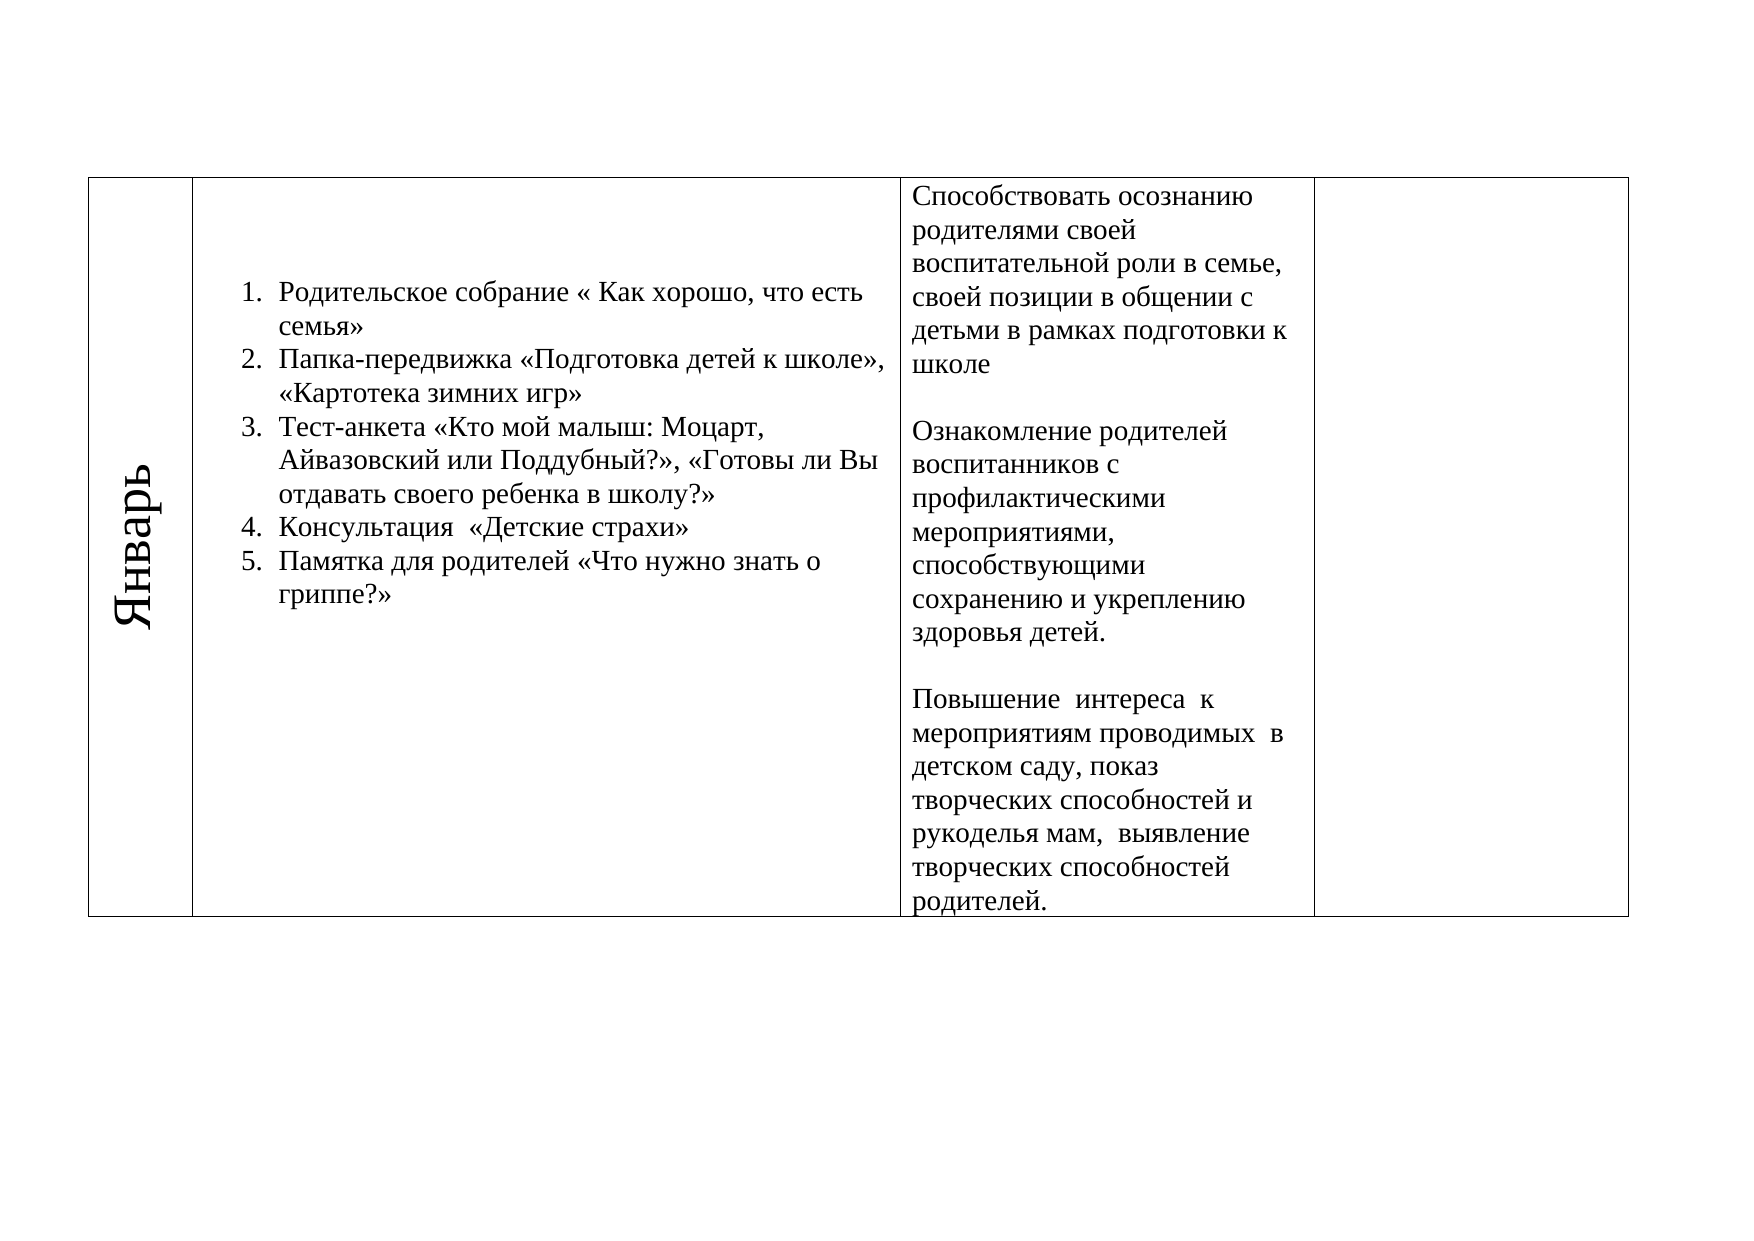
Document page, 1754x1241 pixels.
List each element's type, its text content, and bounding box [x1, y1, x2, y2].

table_cell [1315, 178, 1628, 916]
table_cell Способствовать осознанию родителями своей воспитательной роли в семье, своей позиции в общении с детьми в рамках подготовки к школе Ознакомление родителей воспитанников с профилактическими мероприятиями, способствующими сохранению и укреплению здоровья детей. Повышение интереса к мероприятиям проводимых в детском саду, показ творческих способностей и рукоделья мам, выявление творческих способностей родителей. [901, 178, 1314, 916]
table_cell Январь [89, 178, 192, 916]
table_cell Родительское собрание « Как хорошо, что есть семья» Папка-передвижка «Подготовка детей к школе», «Картотека зимних игр» Тест-анкета «Кто мой малыш: Моцарт, Айвазовский или Поддубный?», «Готовы ли Вы отдавать своего ребенка в школу?» Консультация «Детские страхи» Памятка для родителей «Что нужно знать о гриппе?» [193, 178, 900, 916]
